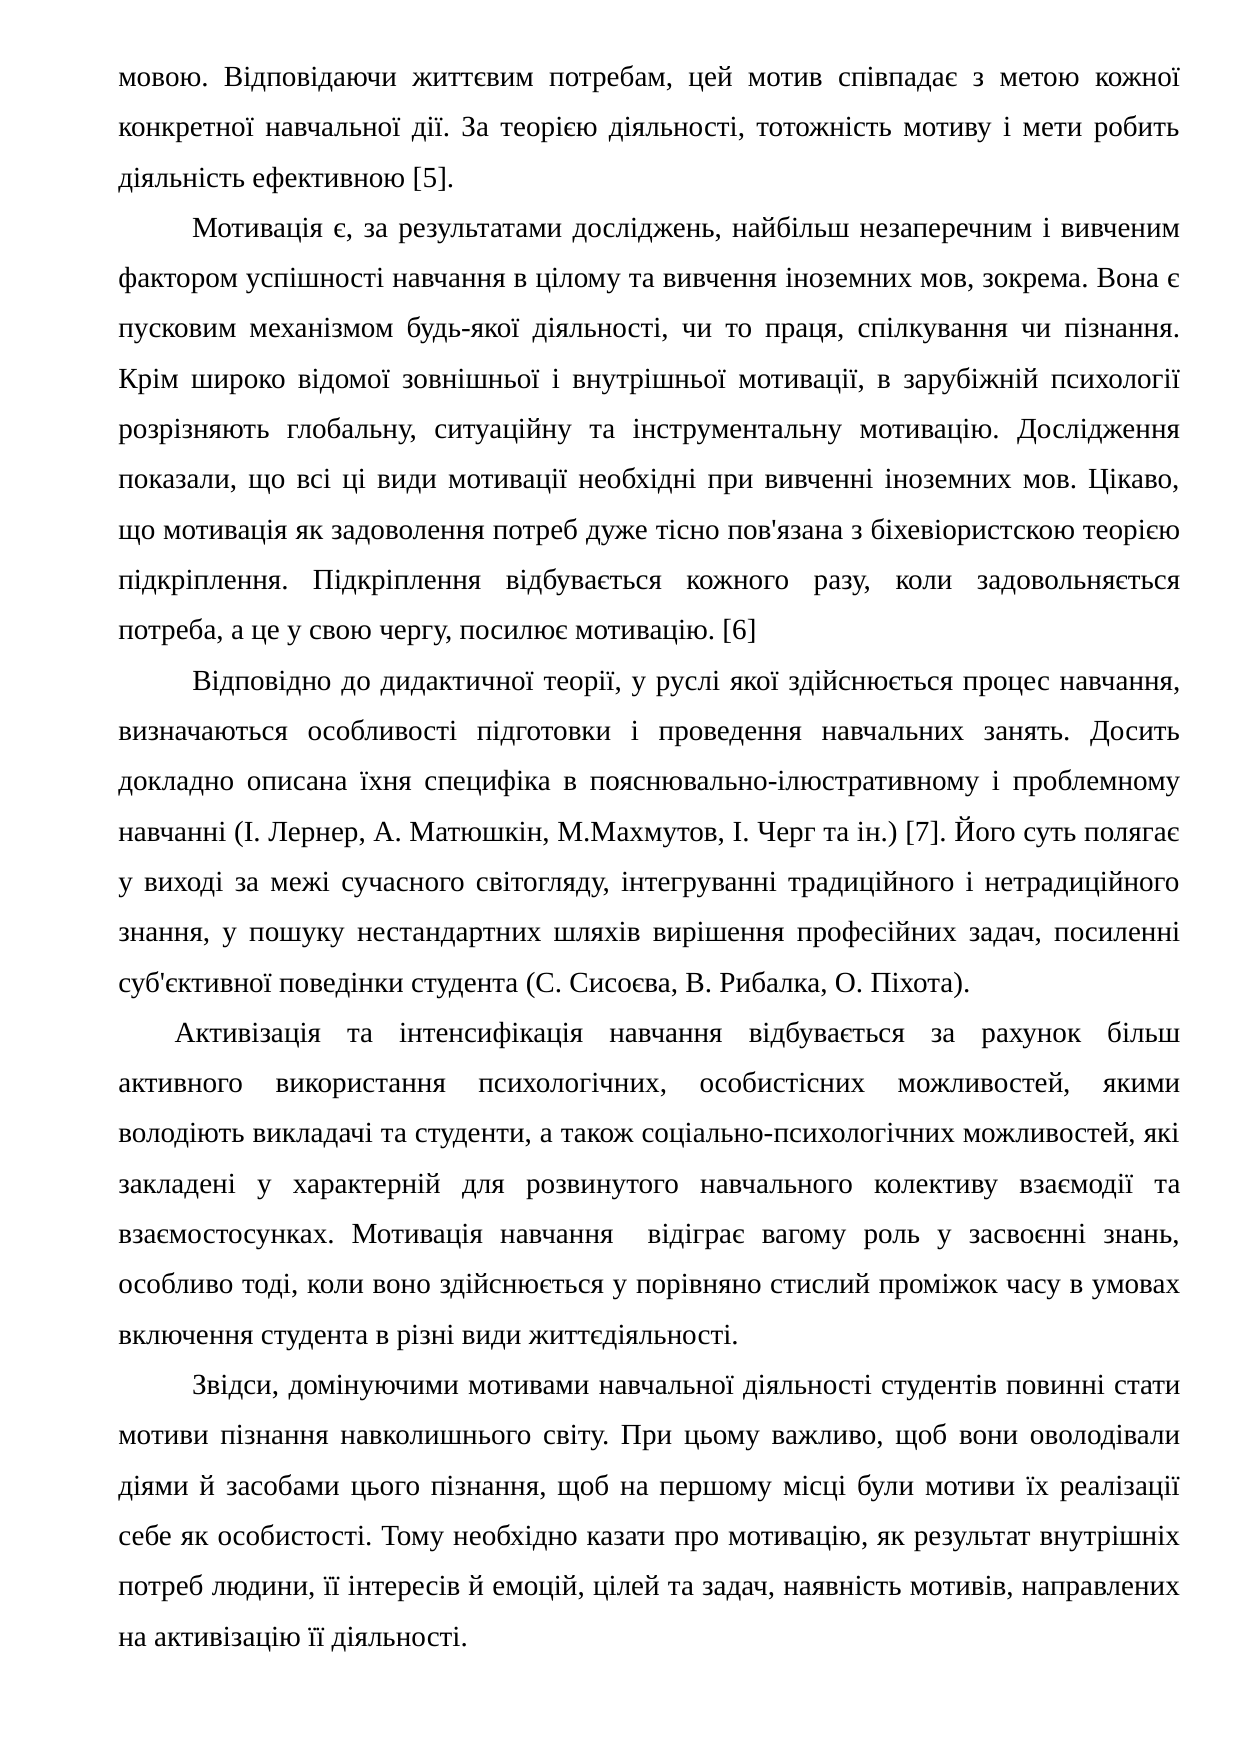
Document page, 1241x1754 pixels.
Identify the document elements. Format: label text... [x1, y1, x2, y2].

text Мотивація є, за результатами досліджень, найбільш незаперечним і вивченим фактором успішності навчання в цілому та вивчення іноземних мов, зокрема. Вона є пусковим механізмом будь-якої діяльності, чи то праця, спілкування чи пізнання. Крім широко відомої зовнішньої і внутрішньої мотивації, в зарубіжній психології розрізняють глобальну, ситуаційну та інструментальну мотивацію. Дослідження показали, що всі ці види мотивації необхідні при вивченні іноземних мов. Цікаво, що мотивація як задоволення потреб дуже тісно пов'язана з біхевіористскою теорією підкріплення. Підкріплення відбувається кожного разу, коли задовольняється потреба, а це у свою чергу, посилює мотивацію. [6] [118, 210, 1181, 646]
text Звідси, домінуючими мотивами навчальної діяльності студентів повинні стати мотиви пізнання навколишнього світу. При цьому важливо, щоб вони оволодівали діями й засобами цього пізнання, щоб на першому місці були мотиви їх реалізації себе як особистості. Тому необхідно казати про мотивацію, як результат внутрішніх потреб людини, її інтересів й емоцій, цілей та задач, наявність мотивів, направлених на активізацію її діяльності. [118, 1367, 1181, 1652]
text Активізація та інтенсифікація навчання відбувається за рахунок більш активного використання психологічних, особистісних можливостей, якими володіють викладачі та студенти, а також соціально-психологічних можливостей, які закладені у характерній для розвинутого навчального колективу взаємодії та взаємостосунках. Мотивація навчання відіграє вагому роль у засвоєнні знань, особливо тоді, коли воно здійснюється у порівняно стислий проміжок часу в умовах включення студента в різні види життєдіяльності. [118, 1015, 1181, 1350]
text Відповідно до дидактичної теорії, у руслі якої здійснюється процес навчання, визначаються особливості підготовки і проведення навчальних занять. Досить докладно описана їхня специфіка в пояснювально-ілюстративному і проблемному навчанні (І. Лернер, А. Матюшкін, М.Махмутов, І. Черг та ін.) [7]. Його суть полягає у виході за межі сучасного світогляду, інтегруванні традиційного і нетрадиційного знання, у пошуку нестандартних шляхів вирішення професійних задач, посиленні суб'єктивної поведінки студента (С. Сисоєва, В. Рибалка, О. Піхота). [118, 663, 1181, 998]
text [118, 59, 1181, 193]
